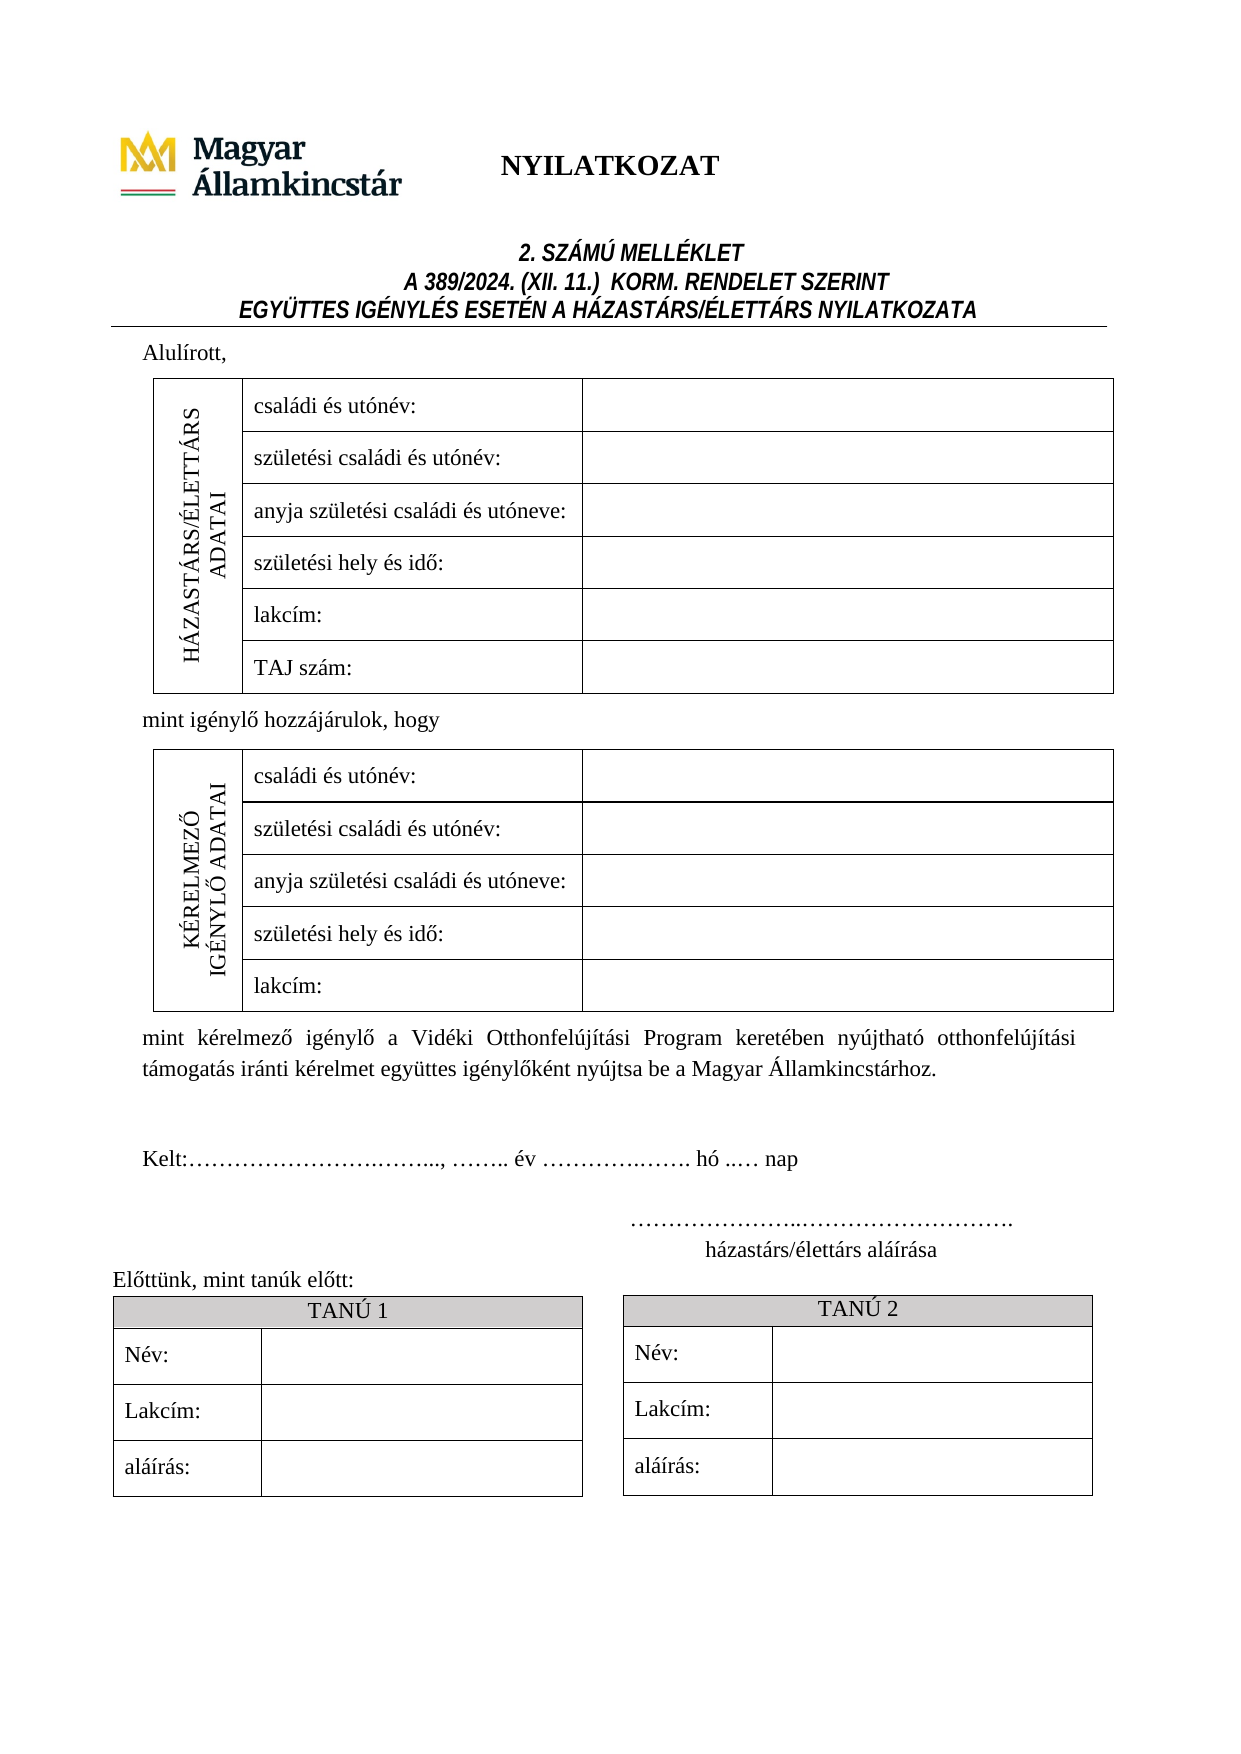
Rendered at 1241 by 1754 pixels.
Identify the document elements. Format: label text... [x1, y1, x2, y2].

text Alulírott, [142, 339, 1078, 366]
table_cell [773, 1383, 1092, 1438]
table_cell lakcím: [243, 589, 582, 640]
table_cell születési hely és idő: [243, 907, 582, 958]
table_cell [583, 907, 1113, 958]
text …………………..………………………. [142, 1206, 1078, 1232]
table_header TANÚ 2 [624, 1296, 1092, 1326]
picture [112, 128, 404, 208]
table_cell [773, 1327, 1092, 1382]
text mint igénylő hozzájárulok, hogy [142, 706, 1078, 733]
table_cell TAJ szám: [243, 641, 582, 693]
table_cell [583, 803, 1113, 854]
text Kelt:…………………….……..., …….. év ………….……. hó ..… nap [142, 1145, 1078, 1172]
text mint kérelmező igénylő a Vidéki Otthonfelújítási Program keretében nyújtható otthonfelújítási támogatás iránti kérelmet együttes igénylőként nyújtsa be a Magyar Államkincstárhoz. [142, 1024, 1078, 1081]
table_cell [262, 1329, 582, 1384]
table_cell születési családi és utónév: [243, 803, 582, 854]
table_header családi és utónév: [243, 750, 582, 801]
table_cell [773, 1439, 1092, 1494]
table_cell anyja születési családi és utóneve: [243, 484, 582, 536]
table_cell [583, 855, 1113, 906]
table_cell anyja születési családi és utóneve: [243, 855, 582, 906]
table_header [583, 750, 1113, 801]
table_cell [583, 960, 1113, 1011]
table_header KÉRELMEZŐ IGÉNYLŐ ADATAI [154, 750, 242, 1011]
table_cell születési hely és idő: [243, 537, 582, 588]
table_header [583, 379, 1113, 431]
table_header családi és utónév: [243, 379, 582, 431]
table_cell [583, 432, 1113, 483]
table_cell [262, 1441, 582, 1496]
table_cell Lakcím: [114, 1385, 261, 1440]
table_cell lakcím: [243, 960, 582, 1011]
table_cell [583, 484, 1113, 536]
table_header TANÚ 1 [114, 1297, 582, 1327]
table_header HÁZASTÁRS/ÉLETTÁRS ADATAI [154, 379, 242, 693]
text 2. SZÁMÚ MELLÉKLET A 389/2024. (XII. 11.) KORM. RENDELET SZERINT [157, 238, 1107, 295]
table_cell aláírás: [114, 1441, 261, 1496]
table_cell Lakcím: [624, 1383, 772, 1438]
text Előttünk, mint tanúk előtt: [112, 1266, 1078, 1292]
text házastárs/élettárs aláírása [142, 1236, 1078, 1262]
table_cell [262, 1385, 582, 1440]
table_cell Név: [114, 1329, 261, 1384]
text EGYÜTTES IGÉNYLÉS ESETÉN A HÁZASTÁRS/ÉLETTÁRS NYILATKOZATA [111, 295, 1107, 326]
table_cell aláírás: [624, 1439, 772, 1494]
table_cell [583, 641, 1113, 693]
table_cell Név: [624, 1327, 772, 1382]
table_cell [583, 537, 1113, 588]
table_cell születési családi és utónév: [243, 432, 582, 483]
table_cell [583, 589, 1113, 640]
